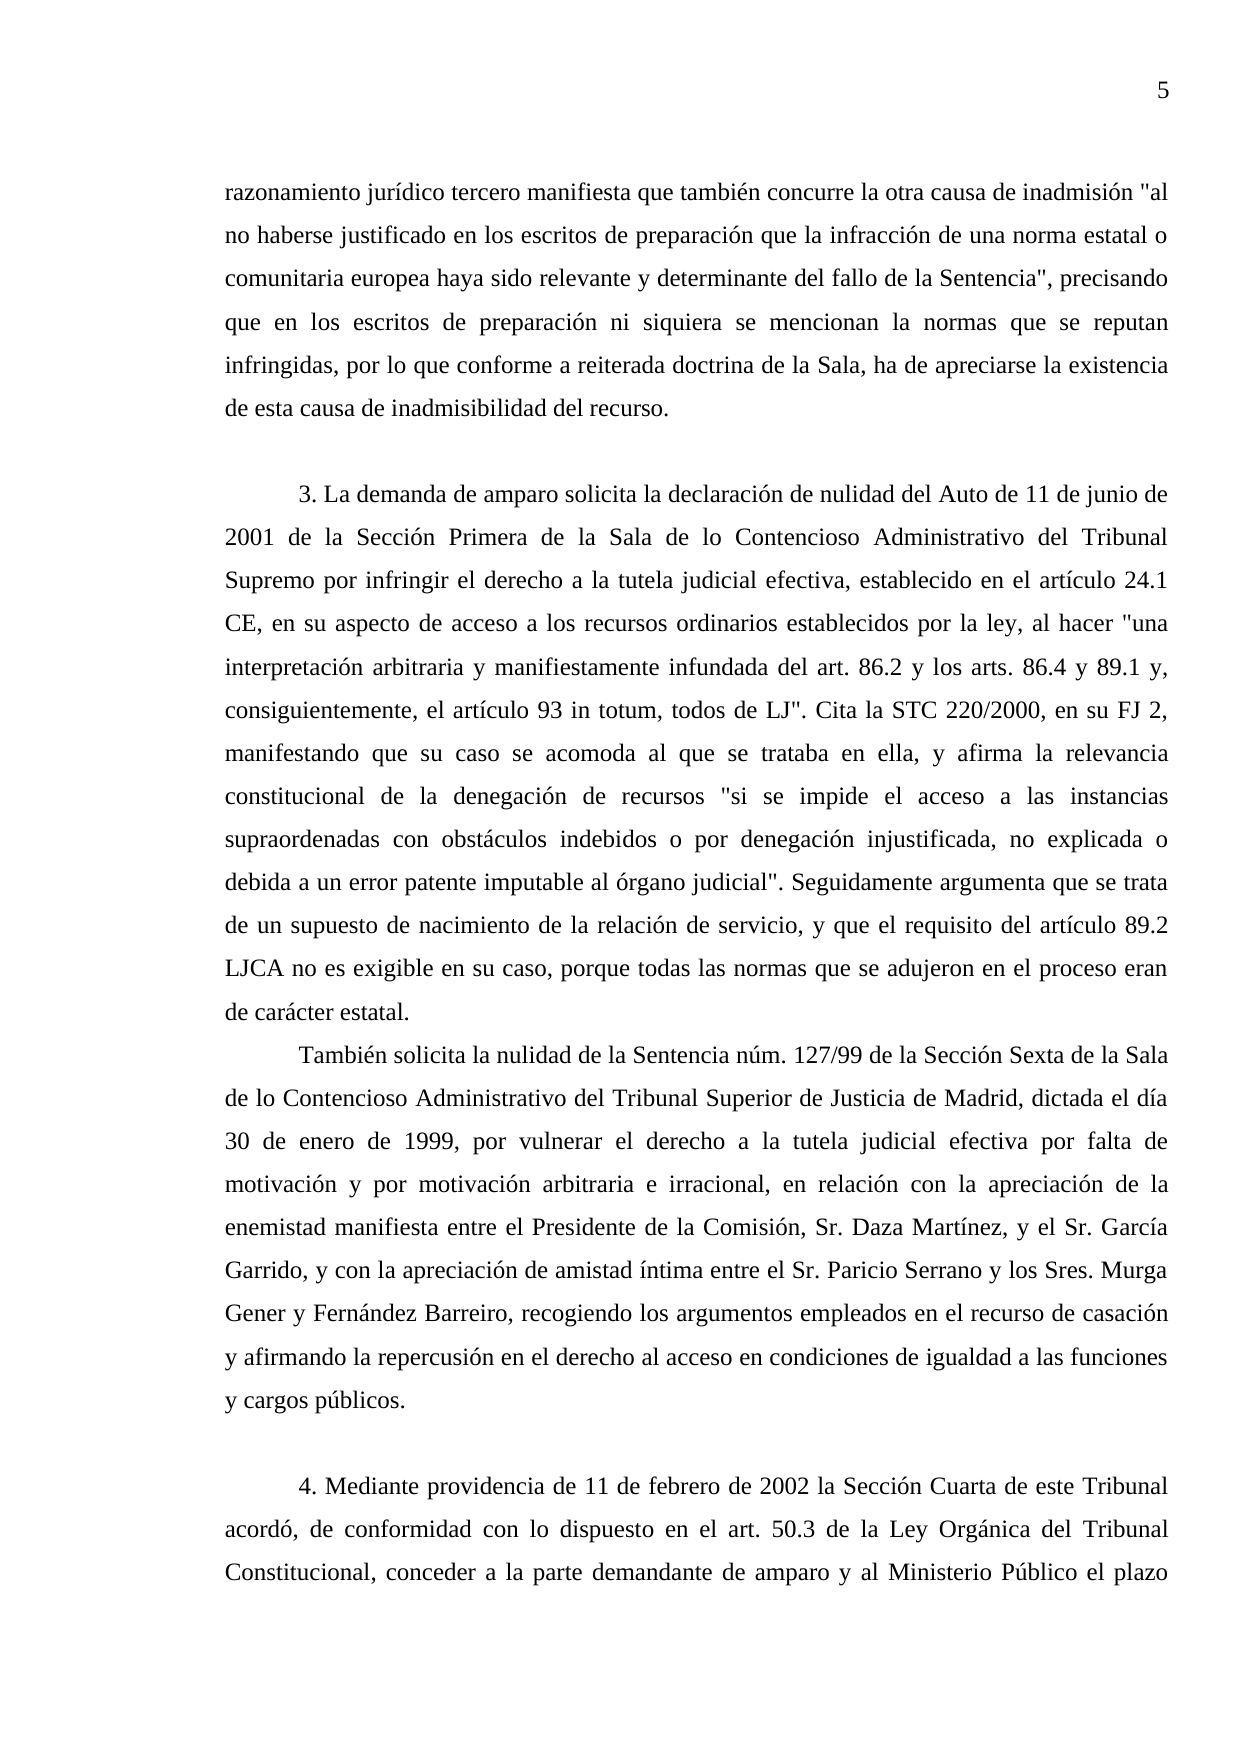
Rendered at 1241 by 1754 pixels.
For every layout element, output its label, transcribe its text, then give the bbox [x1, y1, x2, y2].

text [224, 1471, 1169, 1586]
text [224, 177, 1169, 422]
text También solicita la nulidad de la Sentencia núm. 127/99 de la Sección Sexta de la Sala de lo Contencioso Administrativo del Tribunal Superior de Justicia de Madrid, dictada el día 30 de enero de 1999, por vulnerar el derecho a la tutela judicial efectiva por falta de motivación y por motivación arbitraria e irracional, en relación con la apreciación de la enemistad manifiesta entre el Presidente de la Comisión, Sr. Daza Martínez, y el Sr. García Garrido, y con la apreciación de amistad íntima entre el Sr. Paricio Serrano y los Sres. Murga Gener y Fernández Barreiro, recogiendo los argumentos empleados en el recurso de casación y afirmando la repercusión en el derecho al acceso en condiciones de igualdad a las funciones y cargos públicos. [224, 1040, 1169, 1413]
text 3. La demanda de amparo solicita la declaración de nulidad del Auto de 11 de junio de 2001 de la Sección Primera de la Sala de lo Contencioso Administrativo del Tribunal Supremo por infringir el derecho a la tutela judicial efectiva, establecido en el artículo 24.1 CE, en su aspecto de acceso a los recursos ordinarios establecidos por la ley, al hacer "una interpretación arbitraria y manifiestamente infundada del art. 86.2 y los arts. 86.4 y 89.1 y, consiguientemente, el artículo 93 in totum, todos de LJ". Cita la STC 220/2000, en su FJ 2, manifestando que su caso se acomoda al que se trataba en ella, y afirma la relevancia constitucional de la denegación de recursos "si se impide el acceso a las instancias supraordenadas con obstáculos indebidos o por denegación injustificada, no explicada o debida a un error patente imputable al órgano judicial". Seguidamente argumenta que se trata de un supuesto de nacimiento de la relación de servicio, y que el requisito del artículo 89.2 LJCA no es exigible en su caso, porque todas las normas que se adujeron en el proceso eran de carácter estatal. [224, 479, 1169, 1025]
